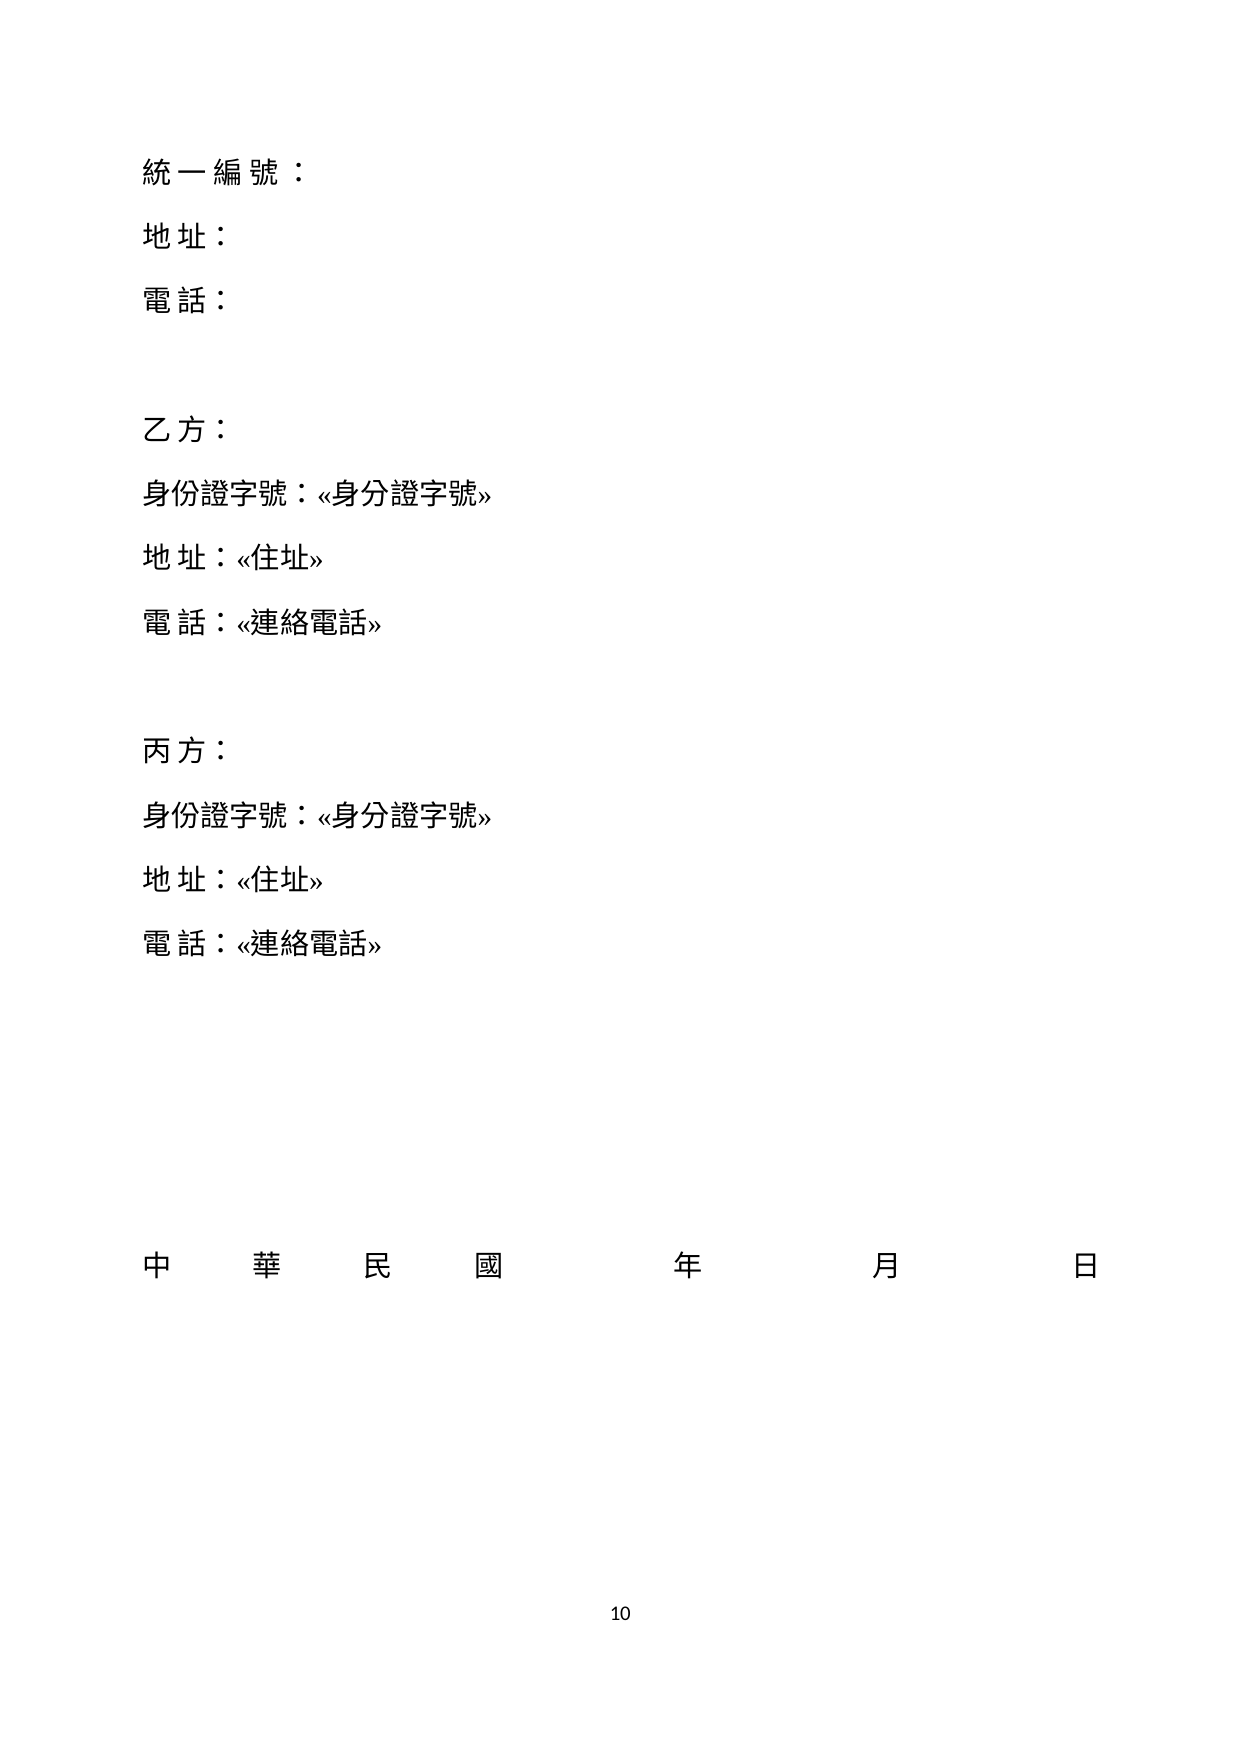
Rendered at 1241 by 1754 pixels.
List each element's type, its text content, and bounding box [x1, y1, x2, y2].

text 乙 方： [142, 407, 1101, 449]
text 地 址：«住址» [142, 857, 1101, 899]
text 丙 方： [142, 728, 1101, 770]
text 電 話： [142, 278, 1101, 320]
text 身份證字號：«身分證字號» [142, 793, 1101, 834]
text 身份證字號：«身分證字號» [142, 471, 1101, 513]
text 電 話：«連絡電話» [142, 921, 1101, 963]
text 電 話：«連絡電話» [142, 600, 1101, 642]
text 地 址： [142, 214, 1101, 256]
text 中華民國 年 月 日 [142, 1243, 1101, 1284]
text 統 一 編 號 ： [142, 150, 1101, 192]
text 地 址：«住址» [142, 536, 1101, 577]
